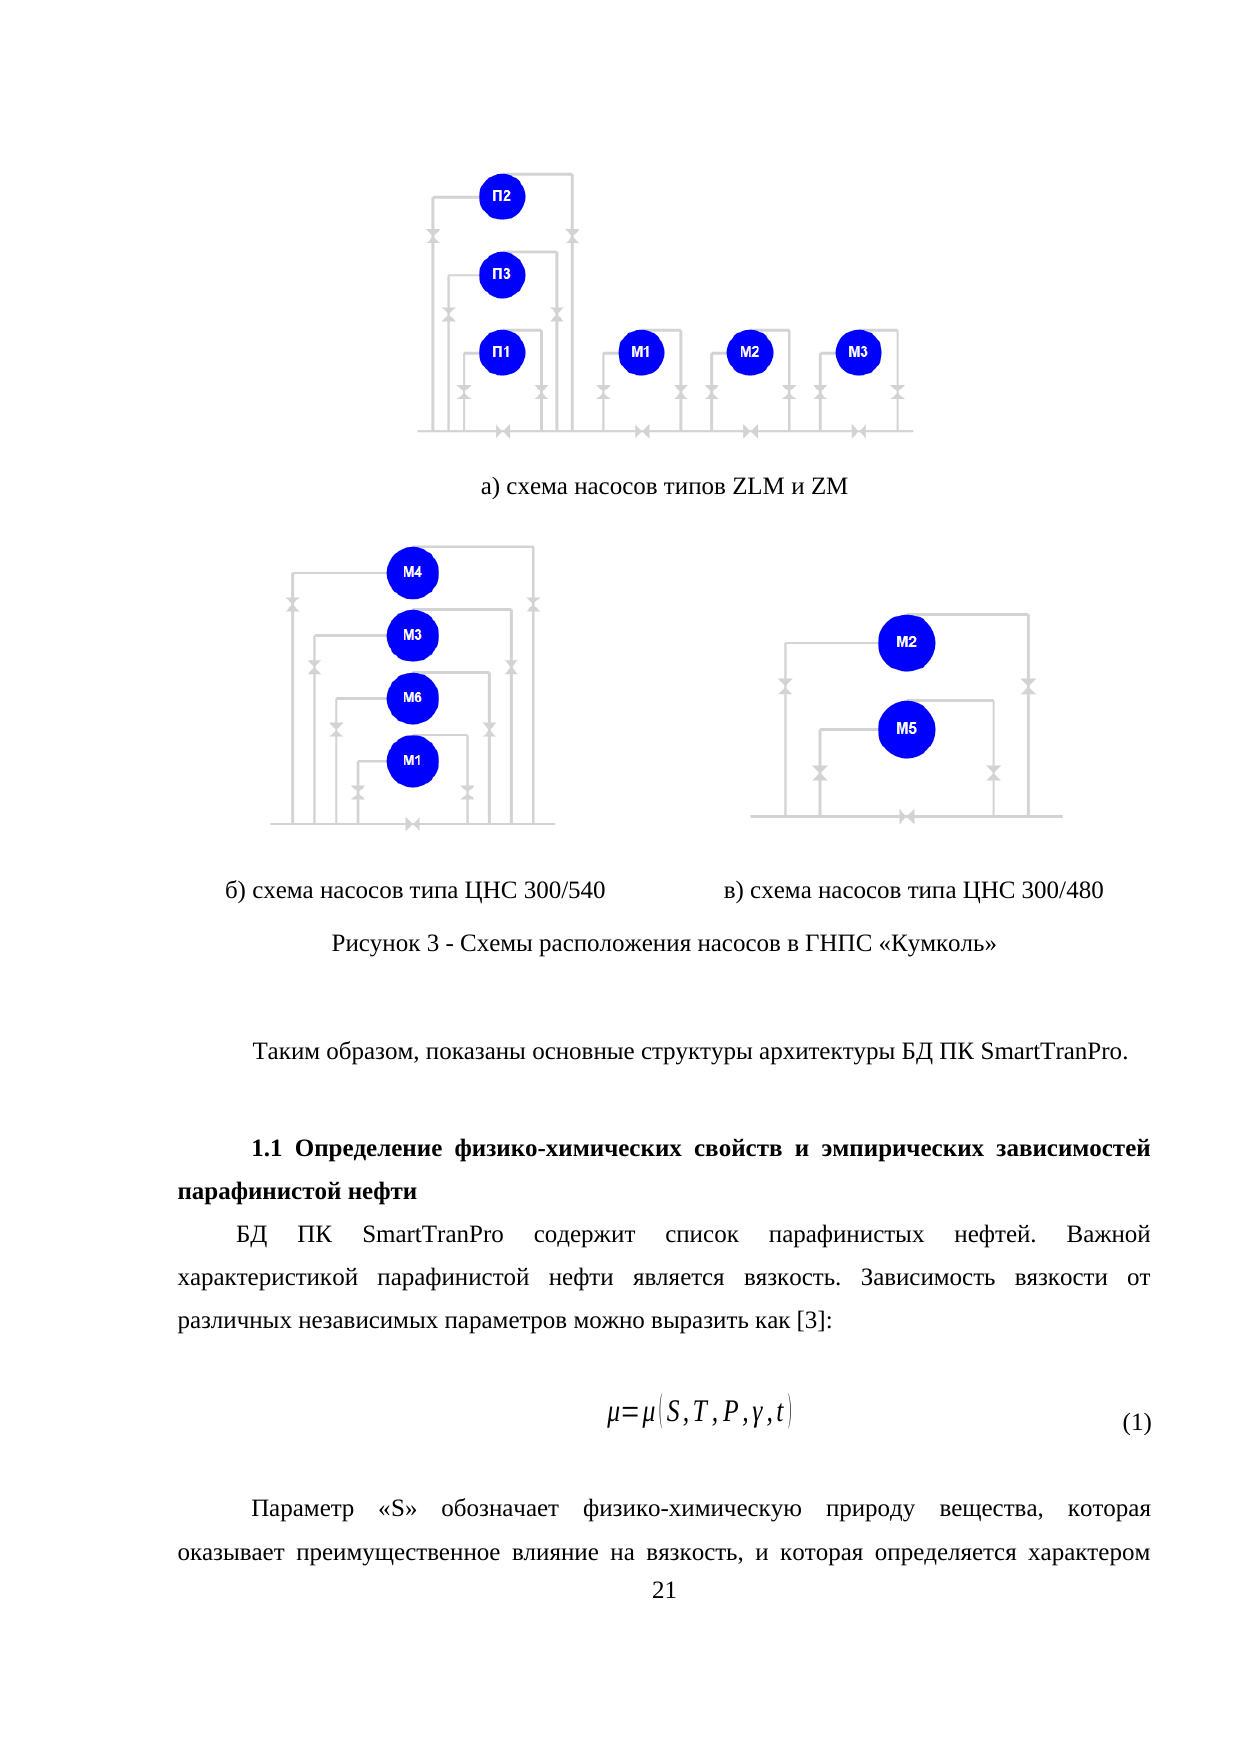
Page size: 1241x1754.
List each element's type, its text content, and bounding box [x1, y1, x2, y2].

list БД ПК SmartTranPro содержит список парафинистых нефтей. Важной характеристикой парафинистой нефти является вязкость. Зависимость вязкости от различных независимых параметров можно выразить как [3]: [177, 1219, 1152, 1334]
list (1) [177, 1392, 1152, 1436]
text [177, 1493, 1152, 1565]
text Таким образом, показаны основные структуры архитектуры БД ПК SmartTranPro. [177, 1036, 1152, 1065]
table_header б) схема насосов типа ЦНС 300/540 [166, 525, 664, 928]
table_header в) схема насосов типа ЦНС 300/480 [664, 525, 1163, 928]
text 1.1 Определение физико-химических свойств и эмпирических зависимостей парафинистой нефти [177, 1133, 1152, 1205]
picture [391, 161, 938, 447]
picture [255, 525, 576, 851]
text Рисунок 3 - Схемы расположения насосов в ГНПС «Кумколь» [177, 928, 1152, 957]
text а) схема насосов типов ZLM и ZM [177, 471, 1152, 500]
picture [741, 566, 1086, 851]
